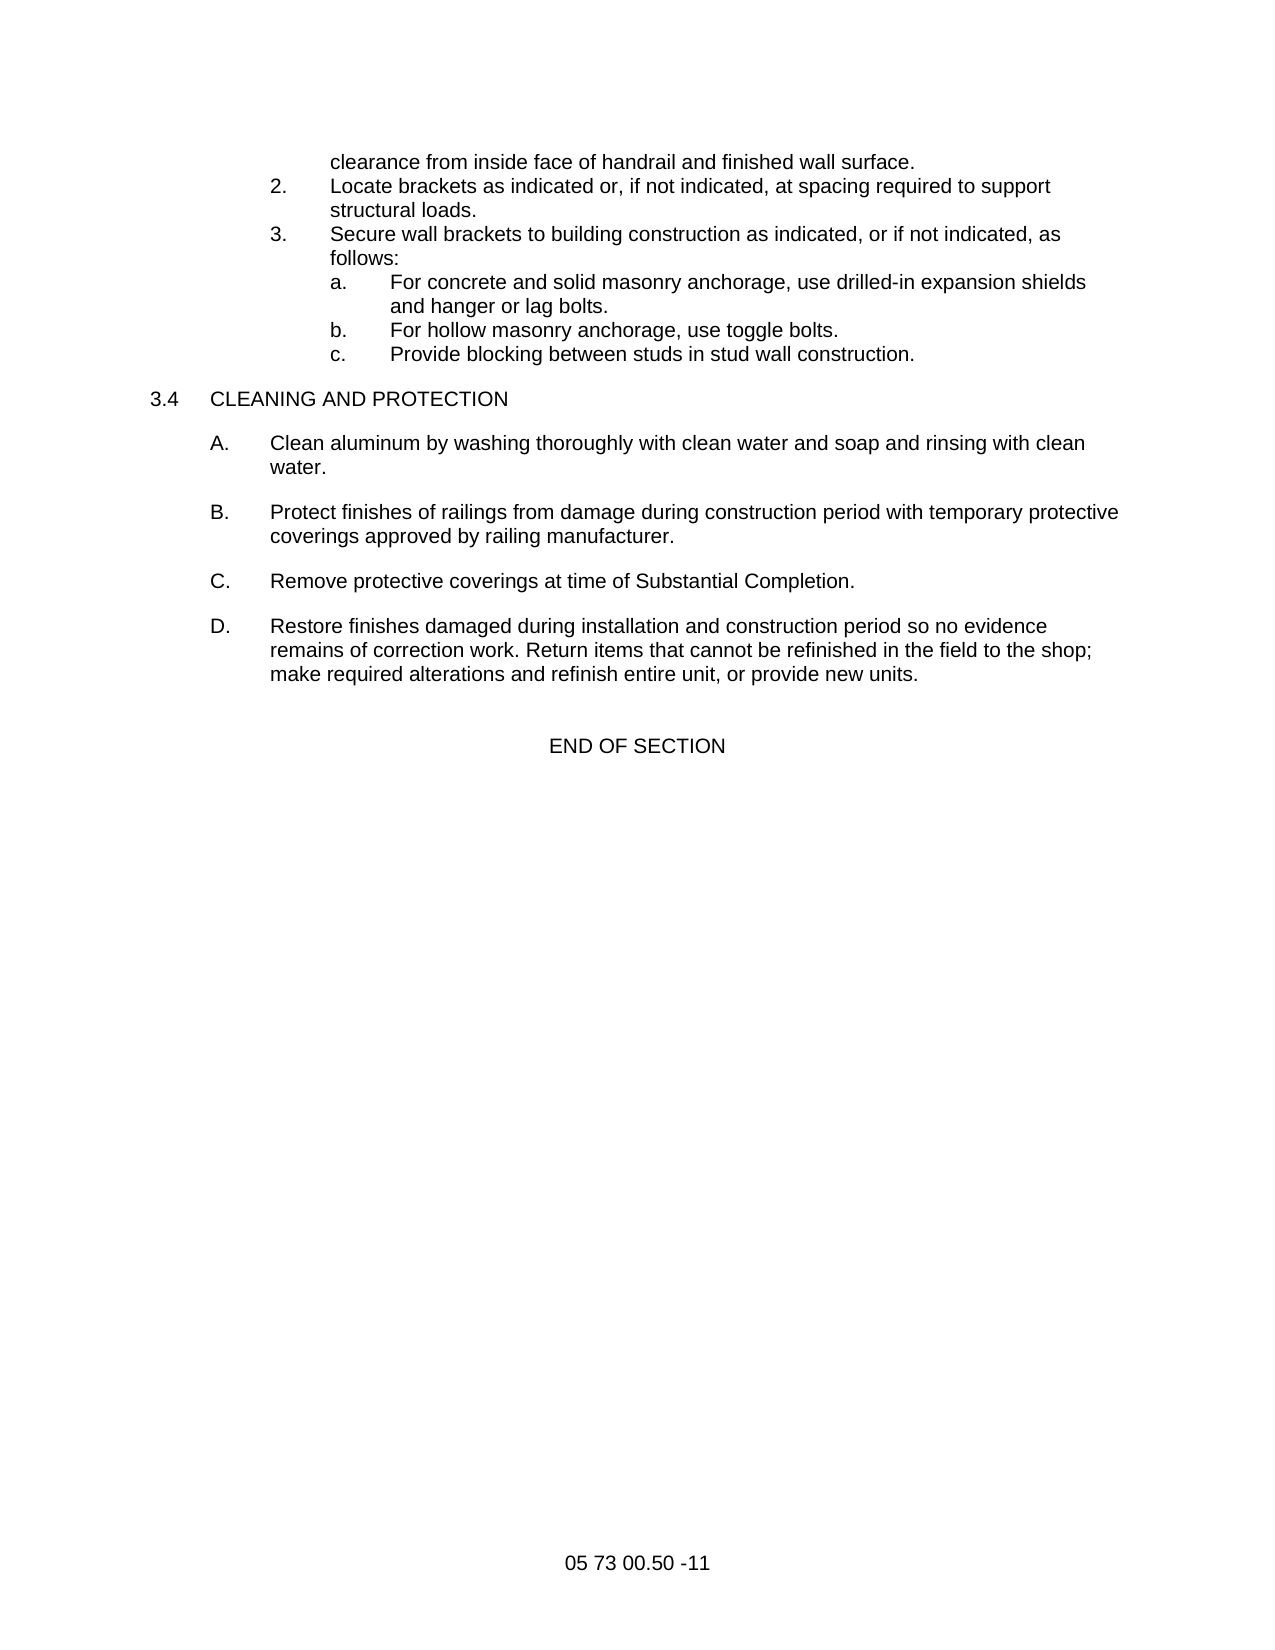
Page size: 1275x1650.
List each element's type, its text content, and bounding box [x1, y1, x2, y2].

list Remove protective coverings at time of Substantial Completion. [210, 569, 1125, 593]
text END OF SECTION [150, 734, 1125, 758]
list Locate brackets as indicated or, if not indicated, at spacing required to support structural loads. [270, 174, 1125, 222]
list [270, 150, 1125, 174]
list Restore finishes damaged during installation and construction period so no evidence remains of correction work. Return items that cannot be refinished in the field to the shop; make required alterations and refinish entire unit, or provide new units. [210, 613, 1125, 685]
list For concrete and solid masonry anchorage, use drilled-in expansion shields and hanger or lag bolts. [330, 270, 1125, 318]
list For hollow masonry anchorage, use toggle bolts. [330, 318, 1125, 342]
list Secure wall brackets to building construction as indicated, or if not indicated, as follows: [270, 222, 1125, 270]
list Clean aluminum by washing thoroughly with clean water and soap and rinsing with clean water. [210, 431, 1125, 479]
list Protect finishes of railings from damage during construction period with temporary protective coverings approved by railing manufacturer. [210, 500, 1125, 548]
list CLEANING AND PROTECTION [150, 386, 1125, 410]
list Provide blocking between studs in stud wall construction. [330, 342, 1125, 366]
